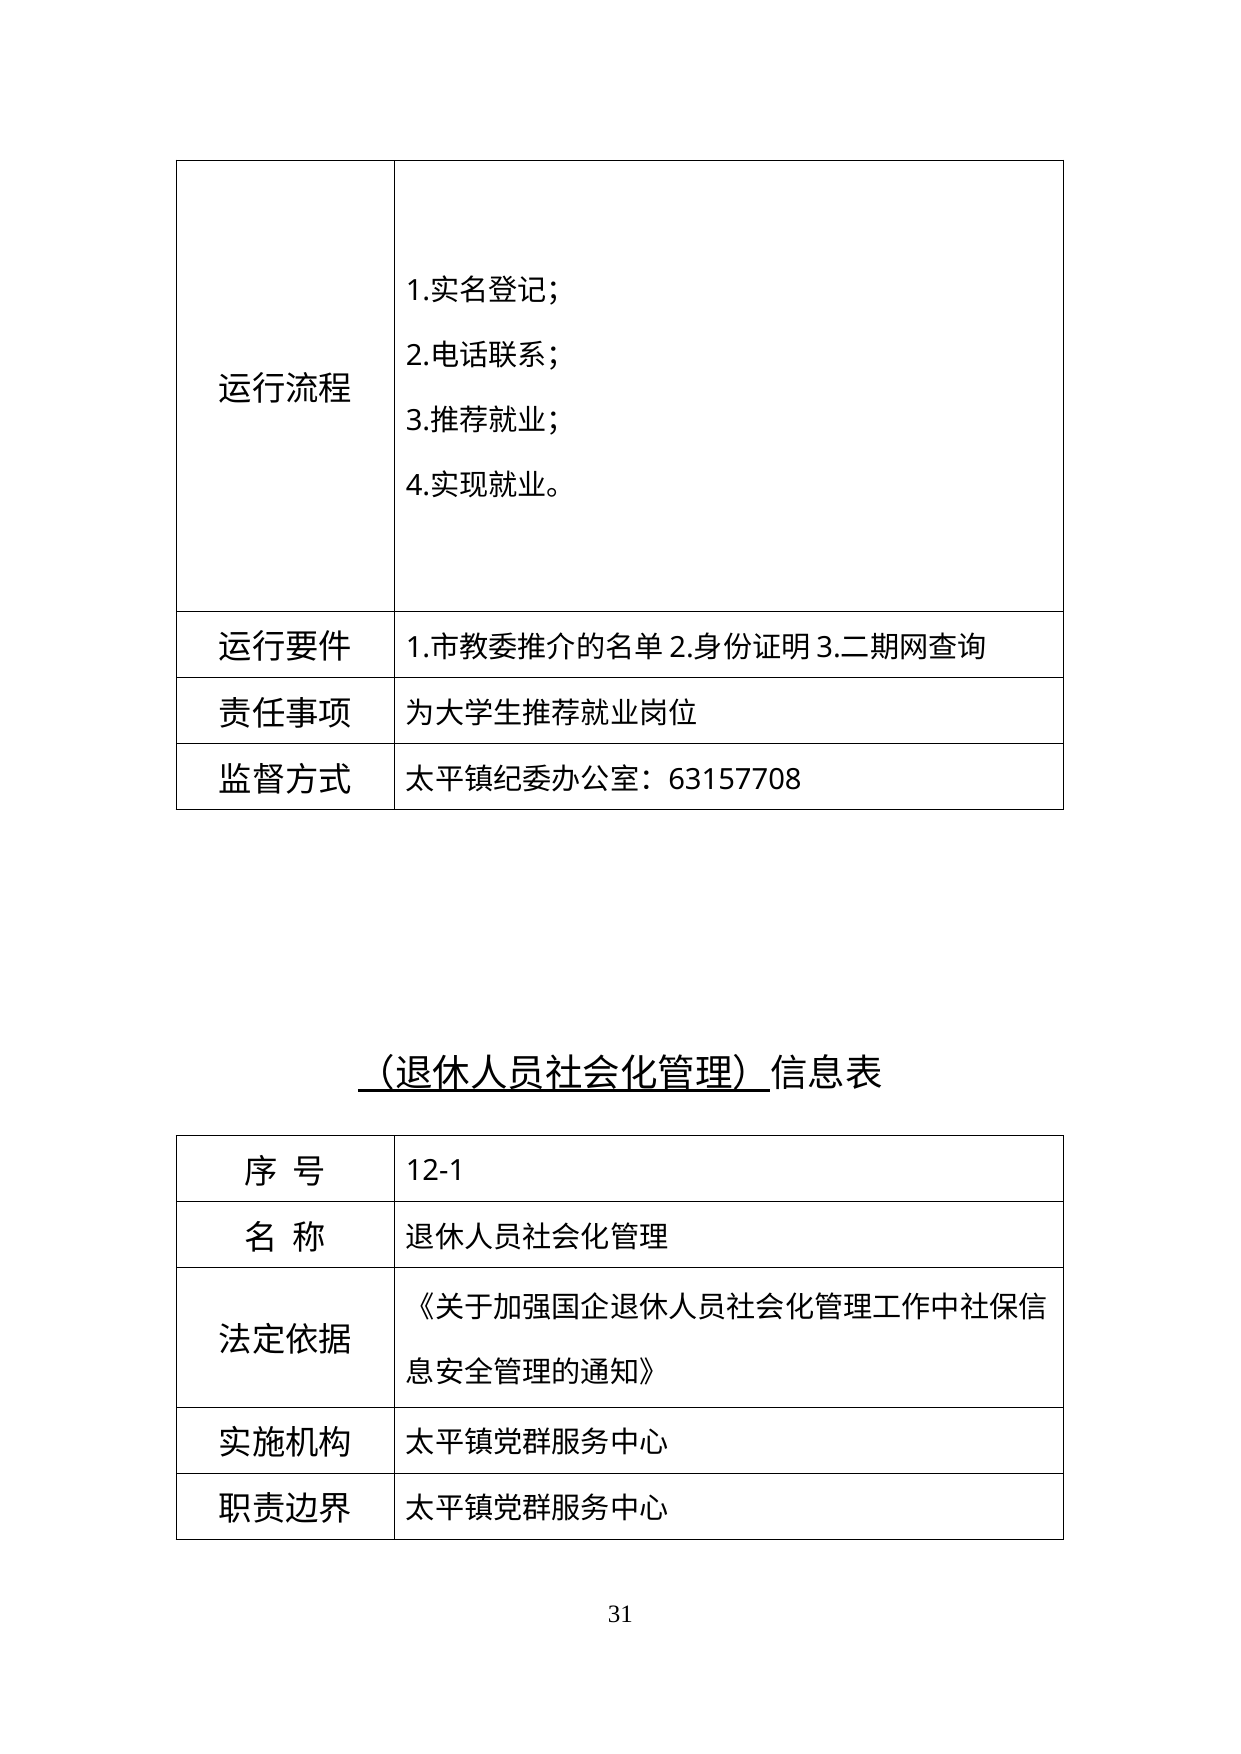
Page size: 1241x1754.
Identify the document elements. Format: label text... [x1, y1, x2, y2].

table_cell 1.实名登记； 2.电话联系； 3.推荐就业； 4.实现就业。 [395, 161, 1063, 611]
table_cell 太平镇纪委办公室：63157708 [395, 744, 1063, 809]
table_cell 《关于加强国企退休人员社会化管理工作中社保信息安全管理的通知》 [395, 1268, 1063, 1407]
table_header 序 号 [177, 1136, 394, 1201]
table_cell 运行要件 [177, 612, 394, 677]
table_cell 实施机构 [177, 1408, 394, 1473]
table_cell 运行流程 [177, 161, 394, 611]
table_cell 为大学生推荐就业岗位 [395, 678, 1063, 743]
table_cell 责任事项 [177, 678, 394, 743]
table_cell 职责边界 [177, 1474, 394, 1539]
table_cell 退休人员社会化管理 [395, 1202, 1063, 1267]
table_cell 名 称 [177, 1202, 394, 1267]
table_cell 监督方式 [177, 744, 394, 809]
table_cell 太平镇党群服务中心 [395, 1474, 1063, 1539]
table_cell 1.市教委推介的名单2.身份证明3.二期网查询 [395, 612, 1063, 677]
text （退休人员社会化管理）信息表 [165, 1038, 1075, 1103]
table_cell 法定依据 [177, 1268, 394, 1407]
table_header 12-1 [395, 1136, 1063, 1201]
table_cell 太平镇党群服务中心 [395, 1408, 1063, 1473]
